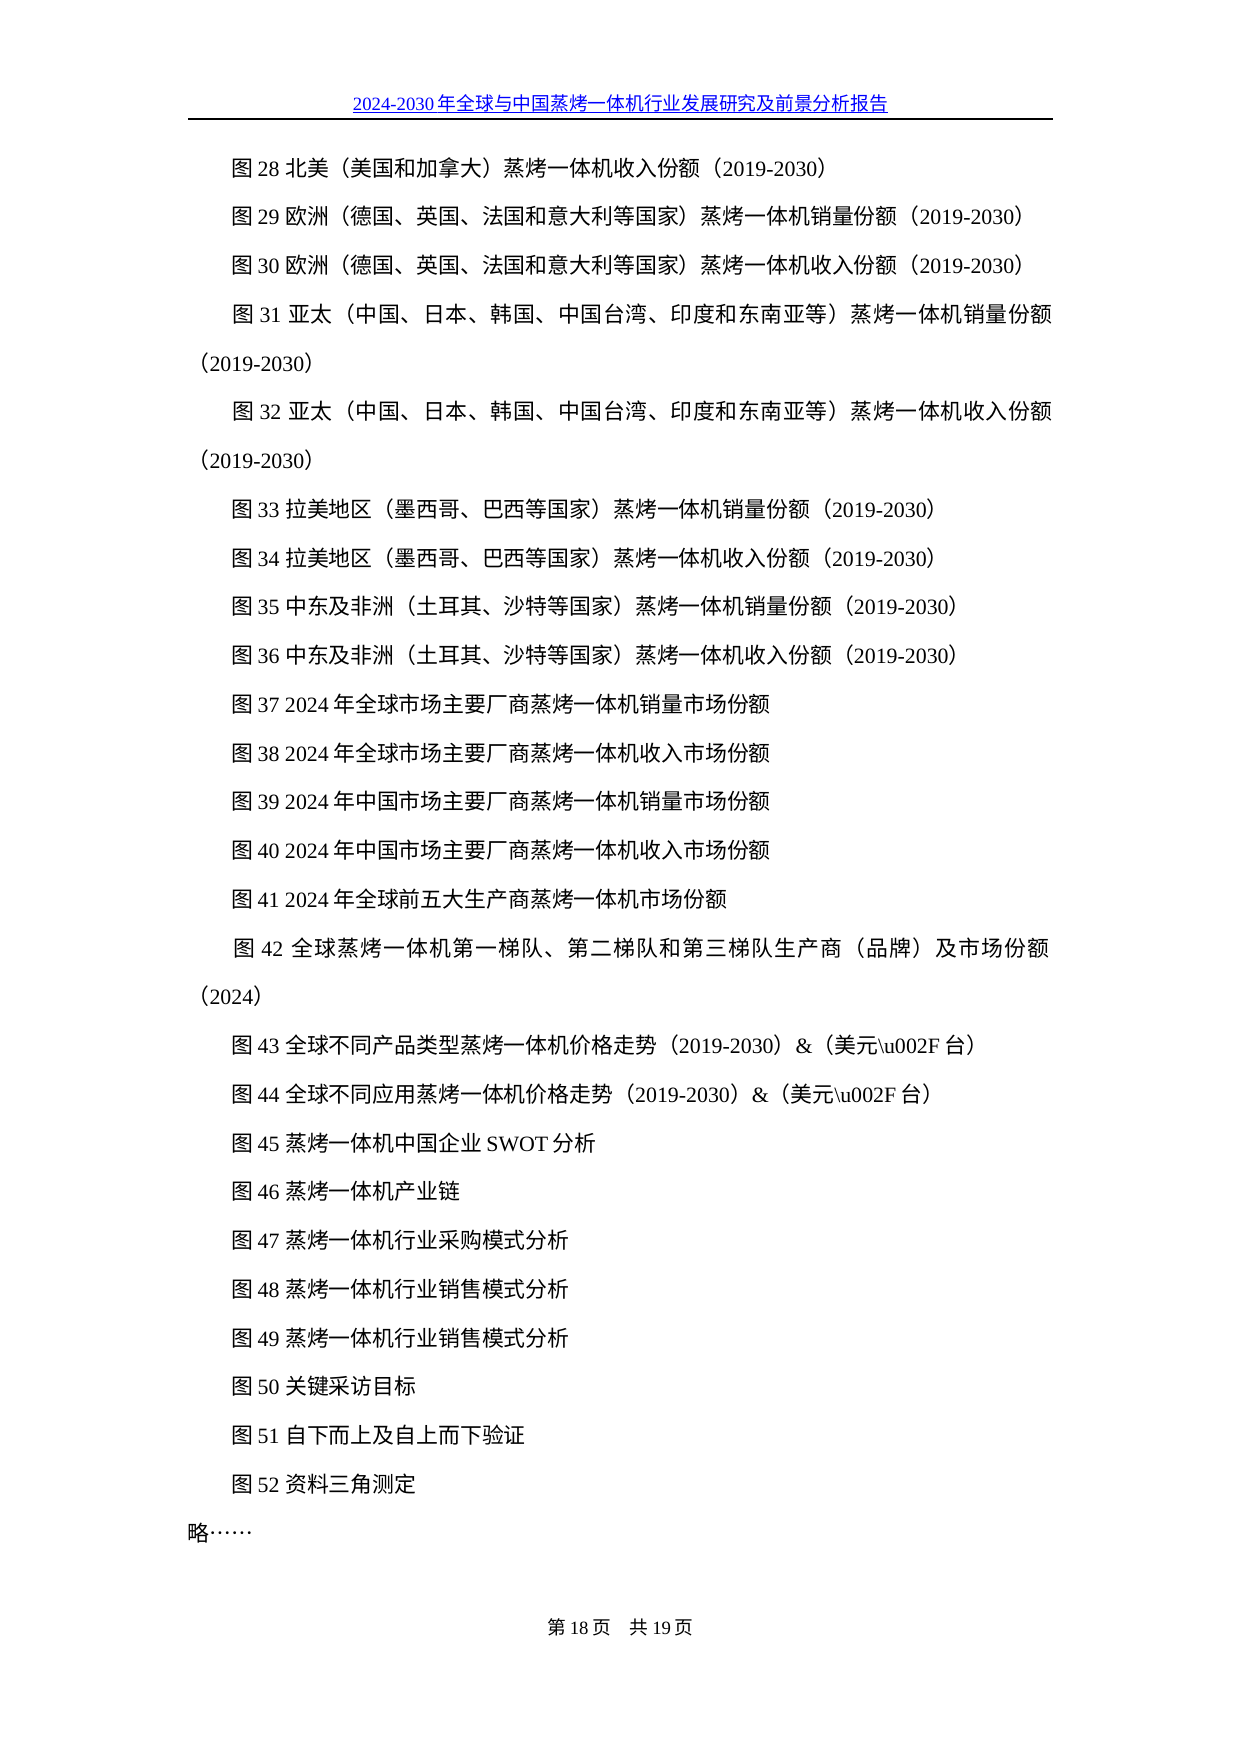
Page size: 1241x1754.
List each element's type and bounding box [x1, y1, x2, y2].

text [187, 150, 1053, 1548]
